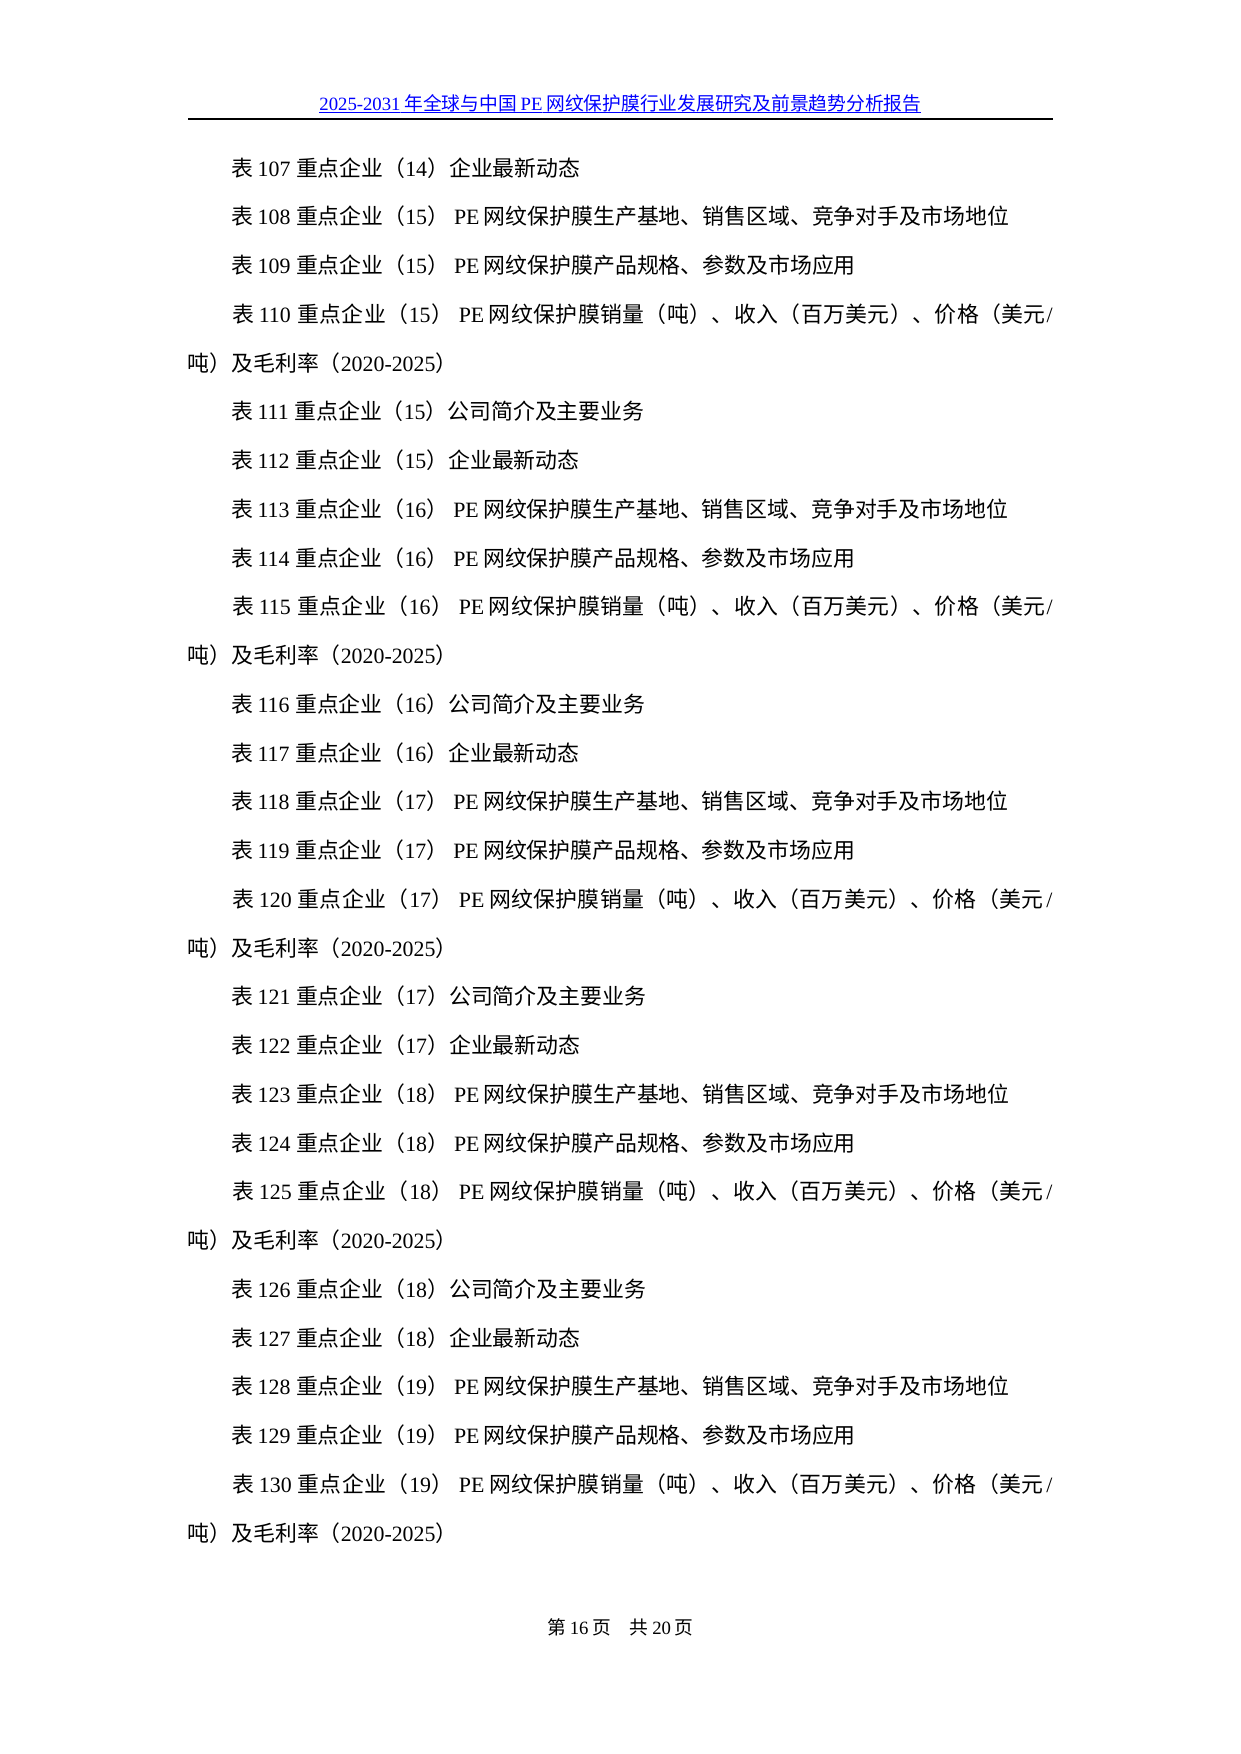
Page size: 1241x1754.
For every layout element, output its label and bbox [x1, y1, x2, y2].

text [187, 150, 1053, 1548]
